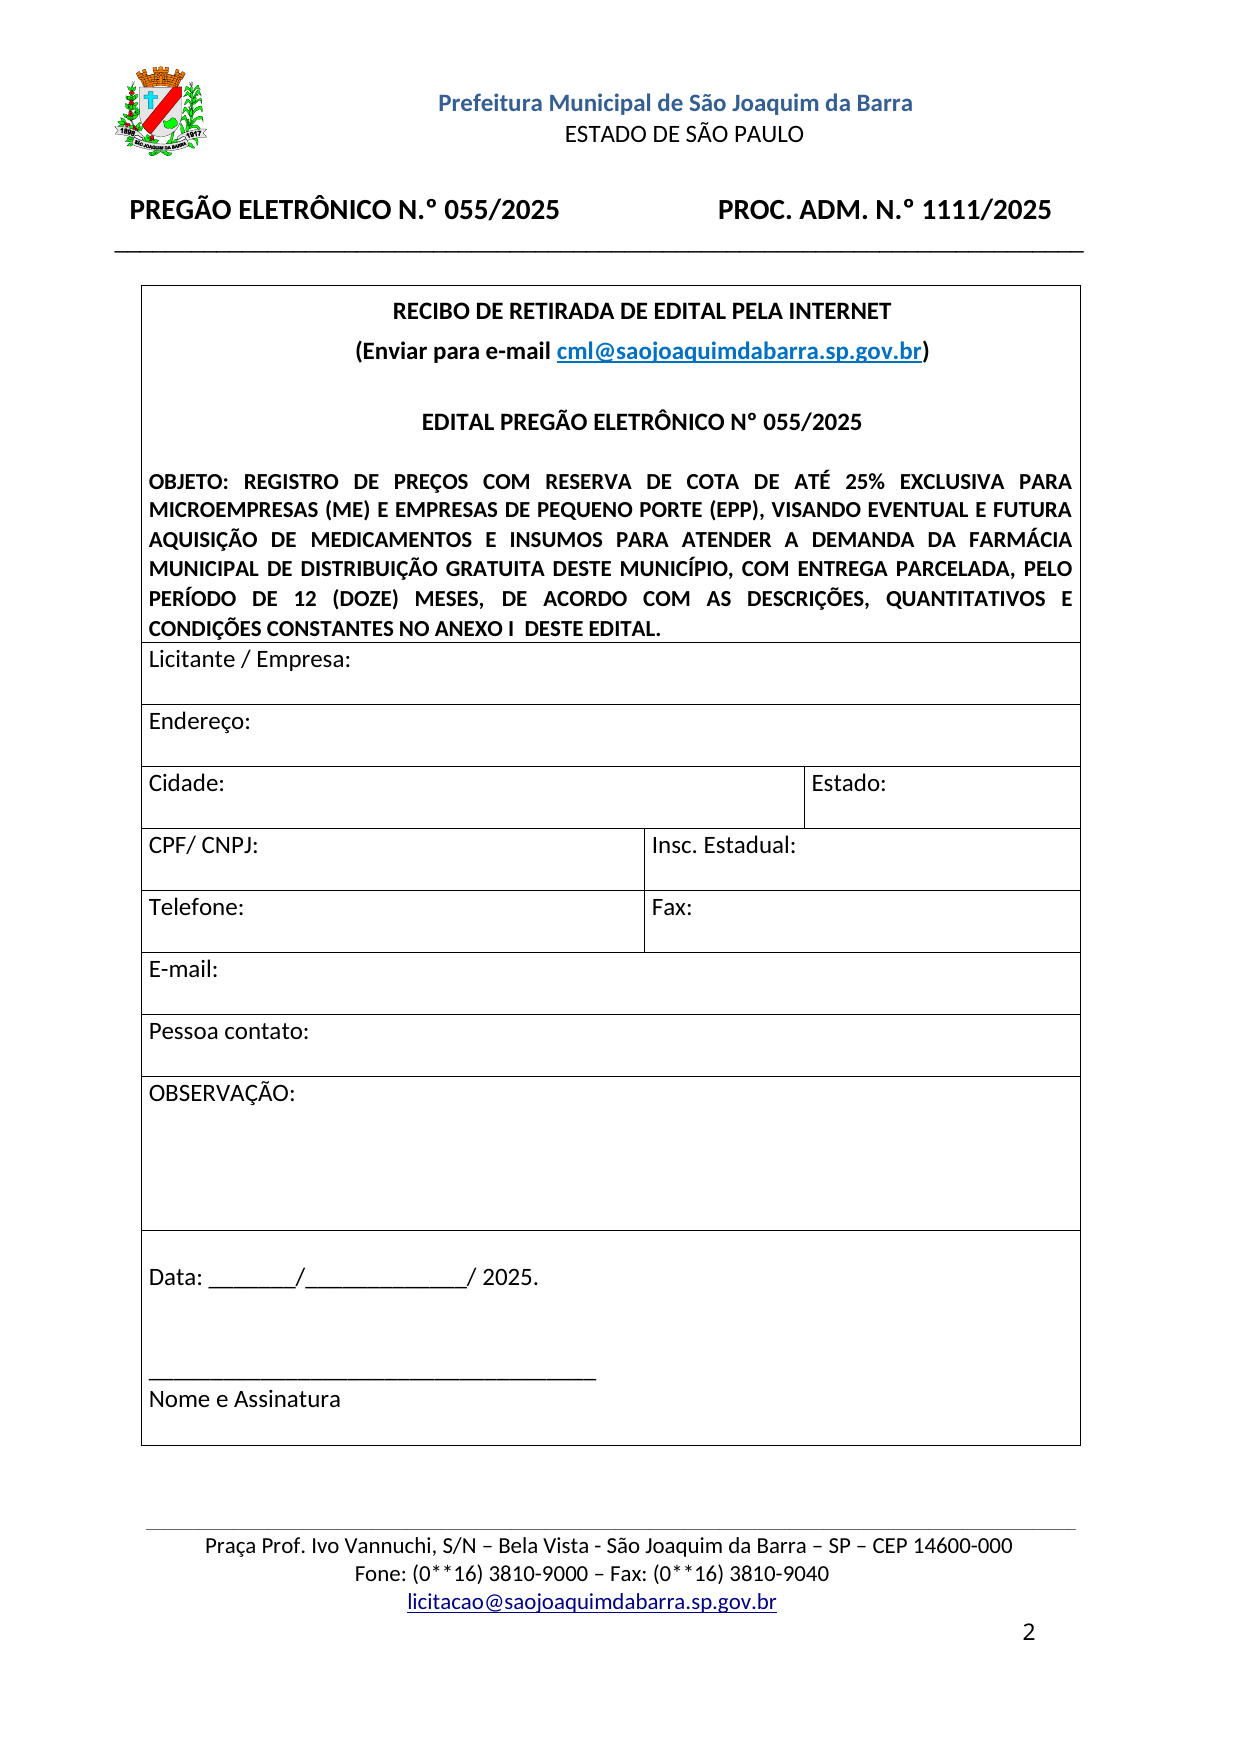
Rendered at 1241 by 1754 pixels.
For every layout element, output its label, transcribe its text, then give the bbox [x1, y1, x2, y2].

table_cell Telefone: [142, 891, 644, 952]
table_cell Fax: [645, 891, 1080, 952]
table_cell E-mail: [142, 953, 1080, 1014]
table_cell Cidade: [142, 767, 804, 828]
table_header RECIBO DE RETIRADA DE EDITAL PELA INTERNET (Enviar para e-mail cml@saojoaquimdabarra.sp.gov.br) EDITAL PREGÃO ELETRÔNICO Nº 055/2025 OBJETO: REGISTRO DE PREÇOS COM RESERVA DE COTA DE ATÉ 25% EXCLUSIVA PARA MICROEMPRESAS (ME) E EMPRESAS DE PEQUENO PORTE (EPP), VISANDO EVENTUAL E FUTURA AQUISIÇÃO DE MEDICAMENTOS E INSUMOS PARA ATENDER A DEMANDA DA FARMÁCIA MUNICIPAL DE DISTRIBUIÇÃO GRATUITA DESTE MUNICÍPIO, COM ENTREGA PARCELADA, PELO PERÍODO DE 12 (DOZE) MESES, DE ACORDO COM AS DESCRIÇÕES, QUANTITATIVOS E CONDIÇÕES CONSTANTES NO ANEXO I DESTE EDITAL. [142, 286, 1080, 642]
table_cell Data: _______/_____________/ 2025. ____________________________________ Nome e Assinatura [142, 1231, 1080, 1444]
table_cell Licitante / Empresa: [142, 643, 1080, 704]
table_cell Insc. Estadual: [645, 829, 1080, 890]
table_cell Pessoa contato: [142, 1015, 1080, 1076]
table_cell CPF/ CNPJ: [142, 829, 644, 890]
table_cell Estado: [805, 767, 1080, 828]
table_cell OBSERVAÇÃO: [142, 1077, 1080, 1230]
table_cell Endereço: [142, 705, 1080, 766]
